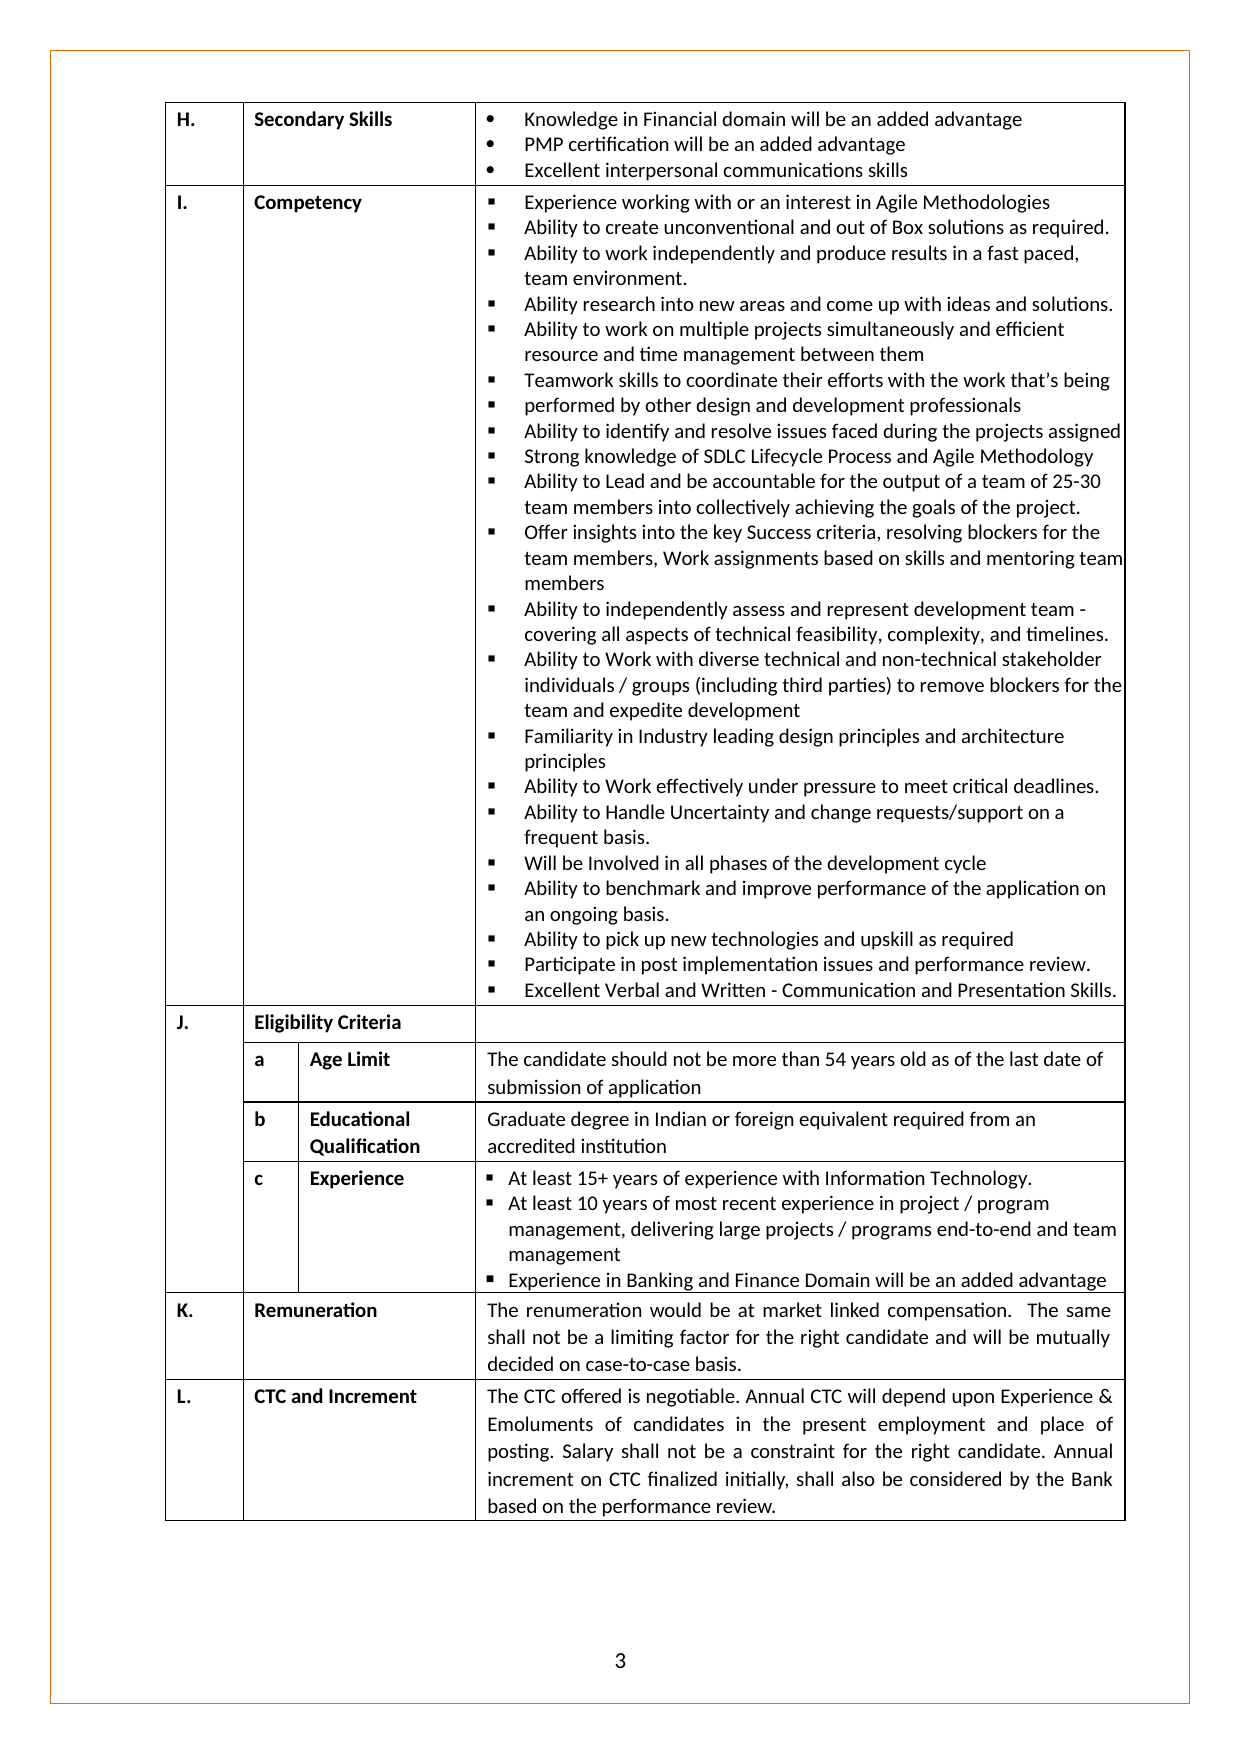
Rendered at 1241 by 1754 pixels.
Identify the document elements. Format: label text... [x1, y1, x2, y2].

table_cell Competency [244, 186, 475, 1004]
table_cell At least 15+ years of experience with Information Technology. At least 10 years of most recent experience in project / program management, delivering large projects / programs end-to-end and team management Experience in Banking and Finance Domain will be an added advantage [476, 1162, 1124, 1292]
table_cell The renumeration would be at market linked compensation. The same shall not be a limiting factor for the right candidate and will be mutually decided on case-to-case basis. [476, 1293, 1124, 1379]
table_cell CTC and Increment [244, 1380, 475, 1520]
table_cell J. [166, 1006, 243, 1292]
table_cell I. [166, 186, 243, 1004]
table_cell Remuneration [244, 1293, 475, 1379]
table_cell Age Limit [299, 1043, 475, 1101]
table_cell The candidate should not be more than 54 years old as of the last date of submission of application [476, 1043, 1124, 1101]
table_cell K. [166, 1293, 243, 1379]
table_cell [476, 1006, 1124, 1042]
table_cell H. [166, 103, 243, 184]
table_cell b [244, 1103, 298, 1161]
table_cell Graduate degree in Indian or foreign equivalent required from an accredited institution [476, 1103, 1124, 1161]
table_cell a [244, 1043, 298, 1101]
table_cell Secondary Skills [244, 103, 475, 184]
table_cell Experience [299, 1162, 475, 1292]
table_cell c [244, 1162, 298, 1292]
table_cell Knowledge in Financial domain will be an added advantage PMP certification will be an added advantage Excellent interpersonal communications skills [476, 103, 1124, 184]
table_cell L. [166, 1380, 243, 1520]
table_cell Eligibility Criteria [244, 1006, 475, 1042]
table_cell The CTC offered is negotiable. Annual CTC will depend upon Experience & Emoluments of candidates in the present employment and place of posting. Salary shall not be a constraint for the right candidate. Annual increment on CTC finalized initially, shall also be considered by the Bank based on the performance review. [476, 1380, 1124, 1520]
table_cell Experience working with or an interest in Agile Methodologies Ability to create unconventional and out of Box solutions as required. Ability to work independently and produce results in a fast paced, team environment. Ability research into new areas and come up with ideas and solutions. Ability to work on multiple projects simultaneously and efficient resource and time management between them Teamwork skills to coordinate their efforts with the work that’s being performed by other design and development professionals Ability to identify and resolve issues faced during the projects assigned Strong knowledge of SDLC Lifecycle Process and Agile Methodology Ability to Lead and be accountable for the output of a team of 25-30 team members into collectively achieving the goals of the project. Offer insights into the key Success criteria, resolving blockers for the team members, Work assignments based on skills and mentoring team members Ability to independently assess and represent development team - covering all aspects of technical feasibility, complexity, and timelines. Ability to Work with diverse technical and non-technical stakeholder individuals / groups (including third parties) to remove blockers for the team and expedite development Familiarity in Industry leading design principles and architecture principles Ability to Work effectively under pressure to meet critical deadlines. Ability to Handle Uncertainty and change requests/support on a frequent basis. Will be Involved in all phases of the development cycle Ability to benchmark and improve performance of the application on an ongoing basis. Ability to pick up new technologies and upskill as required Participate in post implementation issues and performance review. Excellent Verbal and Written - Communication and Presentation Skills. [476, 186, 1124, 1004]
table_cell Educational Qualification [299, 1103, 475, 1161]
